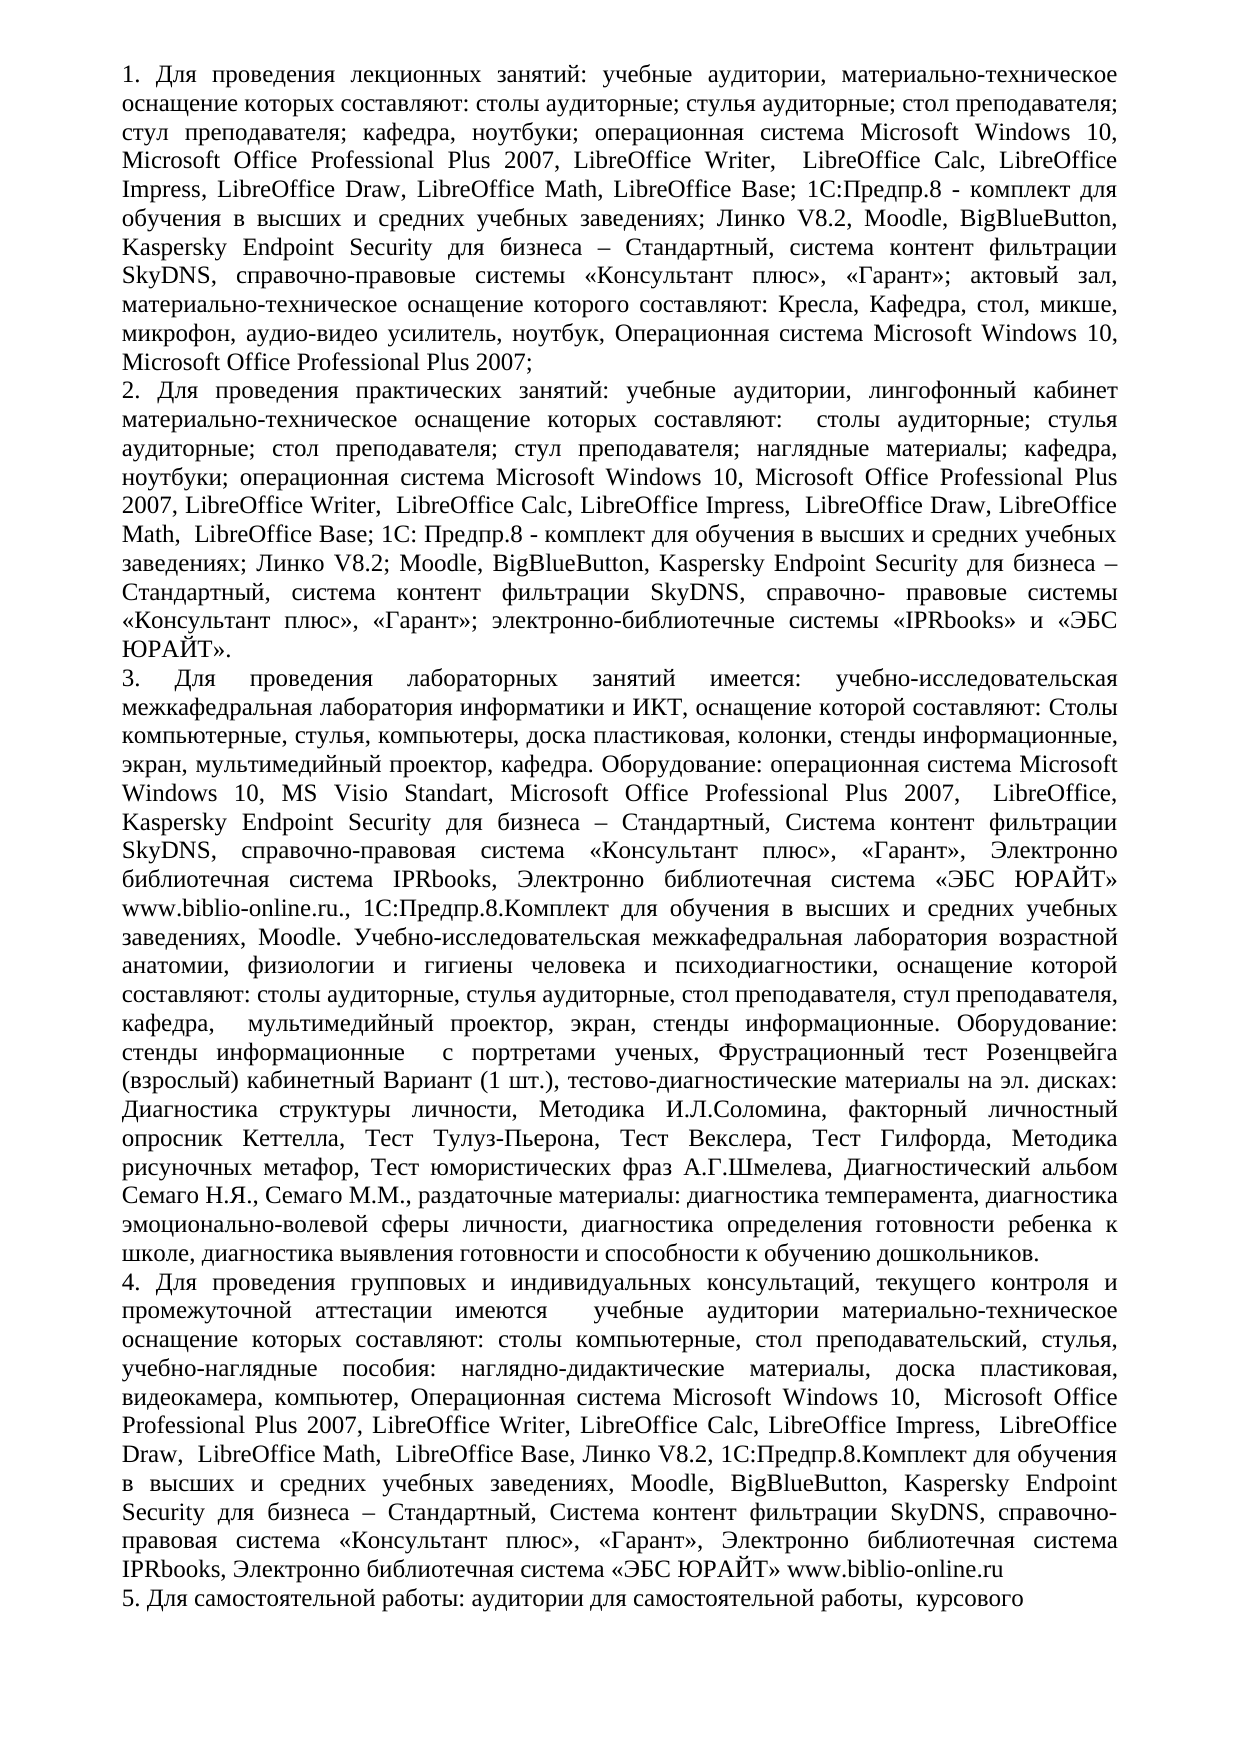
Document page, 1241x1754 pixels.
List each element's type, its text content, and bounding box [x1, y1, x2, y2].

table_header 1. Для проведения лекционных занятий: учебные аудитории, материально-техническое оснащение которых составляют: столы аудиторные; стулья аудиторные; стол преподавателя; стул преподавателя; кафедра, ноутбуки; операционная система Microsoft Windows 10, Microsoft Office Professional Plus 2007, LibreOffice Writer, LibreOffice Calc, LibreOffice Impress, LibreOffice Draw, LibreOffice Math, LibreOffice Base; 1С:Предпр.8 - комплект для обучения в высших и средних учебных заведениях; Линко V8.2, Moodle, BigBlueButton, Kaspersky Endpoint Security для бизнеса – Стандартный, система контент фильтрации SkyDNS, справочно-правовые системы «Консультант плюс», «Гарант»; актовый зал, материально-техническое оснащение которого составляют: Кресла, Кафедра, стол, микше, микрофон, аудио-видео усилитель, ноутбук, Операционная система Microsoft Windows 10, Microsoft Office Professional Plus 2007; 2. Для проведения практических занятий: учебные аудитории, лингофонный кабинет материально-техническое оснащение которых составляют: столы аудиторные; стулья аудиторные; стол преподавателя; стул преподавателя; наглядные материалы; кафедра, ноутбуки; операционная система Microsoft Windows 10, Microsoft Office Professional Plus 2007, LibreOffice Writer, LibreOffice Calc, LibreOffice Impress, LibreOffice Draw, LibreOffice Math, LibreOffice Base; 1С: Предпр.8 - комплект для обучения в высших и средних учебных заведениях; Линко V8.2; Moodle, BigBlueButton, Kaspersky Endpoint Security для бизнеса – Стандартный, система контент фильтрации SkyDNS, справочно- правовые системы «Консультант плюс», «Гарант»; электронно-библиотечные системы «IPRbooks» и «ЭБС ЮРАЙТ». 3. Для проведения лабораторных занятий имеется: учебно-исследовательская межкафедральная лаборатория информатики и ИКТ, оснащение которой составляют: Столы компьютерные, стулья, компьютеры, доска пластиковая, колонки, стенды информационные, экран, мультимедийный проектор, кафедра. Оборудование: операционная система Microsoft Windows 10, MS Visio Standart, Microsoft Office Professional Plus 2007, LibreOffice, Kaspersky Endpoint Security для бизнеса – Стандартный, Система контент фильтрации SkyDNS, справочно-правовая система «Консультант плюс», «Гарант», Электронно библиотечная система IPRbooks, Электронно библиотечная система «ЭБС ЮРАЙТ» www.biblio-online.ru., 1С:Предпр.8.Комплект для обучения в высших и средних учебных заведениях, Moodle. Учебно-исследовательская межкафедральная лаборатория возрастной анатомии, физиологии и гигиены человека и психодиагностики, оснащение которой составляют: столы аудиторные, стулья аудиторные, стол преподавателя, стул преподавателя, кафедра, мультимедийный проектор, экран, стенды информационные. Оборудование: стенды информационные с портретами ученых, Фрустрационный тест Розенцвейга (взрослый) кабинетный Вариант (1 шт.), тестово-диагностические материалы на эл. дисках: Диагностика структуры личности, Методика И.Л.Соломина, факторный личностный опросник Кеттелла, Тест Тулуз-Пьерона, Тест Векслера, Тест Гилфорда, Методика рисуночных метафор, Тест юмористических фраз А.Г.Шмелева, Диагностический альбом Семаго Н.Я., Семаго М.М., раздаточные материалы: диагностика темперамента, диагностика эмоционально-волевой сферы личности, диагностика определения готовности ребенка к школе, диагностика выявления готовности и способности к обучению дошкольников. 4. Для проведения групповых и индивидуальных консультаций, текущего контроля и промежуточной аттестации имеются учебные аудитории материально-техническое оснащение которых составляют: столы компьютерные, стол преподавательский, стулья, учебно-наглядные пособия: наглядно-дидактические материалы, доска пластиковая, видеокамера, компьютер, Операционная система Microsoft Windows 10, Microsoft Office Professional Plus 2007, LibreOffice Writer, LibreOffice Calc, LibreOffice Impress, LibreOffice Draw, LibreOffice Math, LibreOffice Base, Линко V8.2, 1С:Предпр.8.Комплект для обучения в высших и средних учебных заведениях, Moodle, BigBlueButton, Kaspersky Endpoint Security для бизнеса – Стандартный, Система контент фильтрации SkyDNS, справочно-правовая система «Консультант плюс», «Гарант», Электронно библиотечная система IPRbooks, Электронно библиотечная система «ЭБС ЮРАЙТ» www.biblio-online.ru 5. Для самостоятельной работы: аудитории для самостоятельной работы, курсового [118, 59, 1122, 1662]
